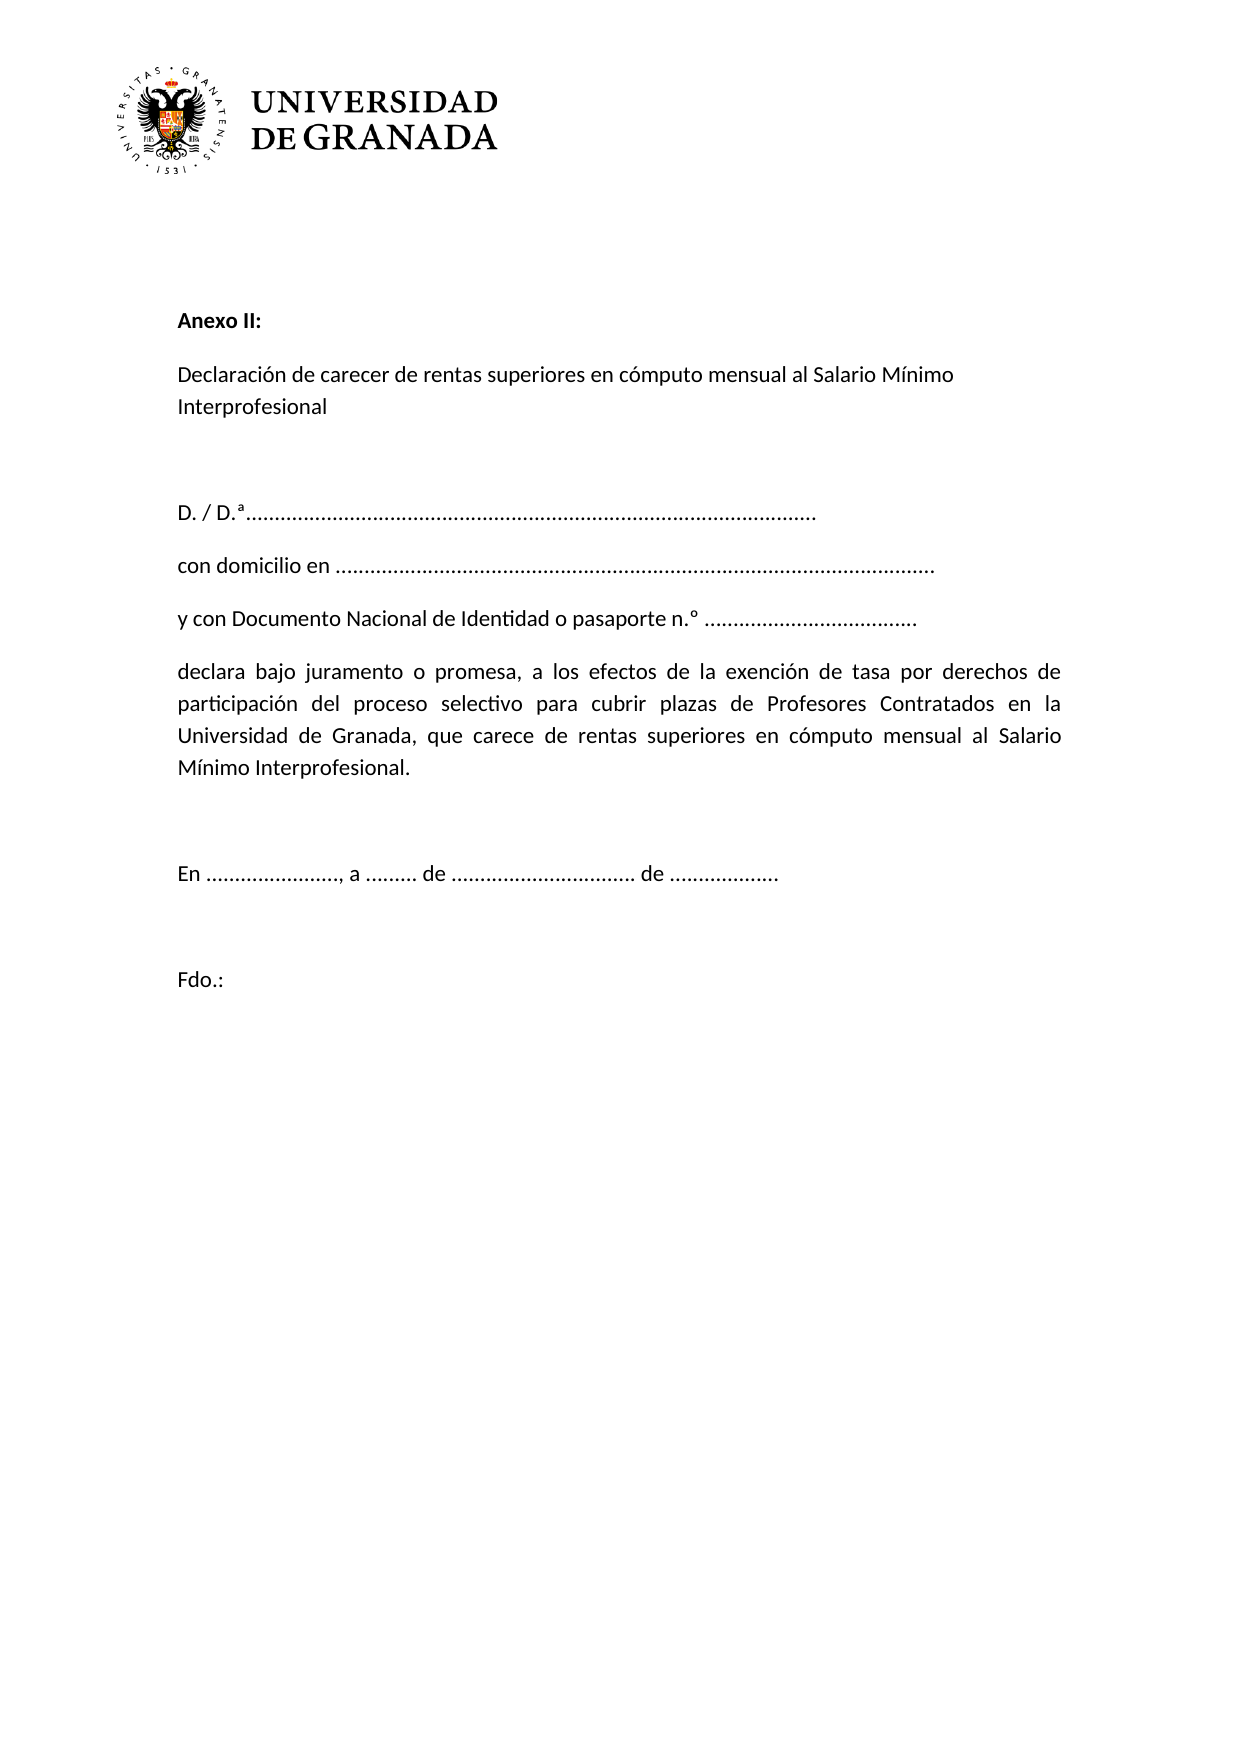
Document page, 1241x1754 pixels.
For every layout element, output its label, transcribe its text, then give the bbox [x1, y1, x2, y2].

picture [117, 67, 498, 174]
text con domicilio en ........................................................................................................ [177, 551, 1063, 579]
text En ......................., a ......... de ................................ de ................... [177, 859, 1063, 888]
text y con Documento Nacional de Identidad o pasaporte n.º ..................................... [177, 604, 1063, 632]
text declara bajo juramento o promesa, a los efectos de la exención de tasa por derechos de participación del proceso selectivo para cubrir plazas de Profesores Contratados en la Universidad de Granada, que carece de rentas superiores en cómputo mensual al Salario Mínimo Interprofesional. [177, 657, 1063, 782]
text Declaración de carecer de rentas superiores en cómputo mensual al Salario Mínimo Interprofesional [177, 360, 1063, 420]
text Fdo.: [177, 966, 1063, 994]
text D. / D.ª................................................................................................... [177, 498, 1063, 526]
text Anexo II: [177, 307, 1063, 335]
